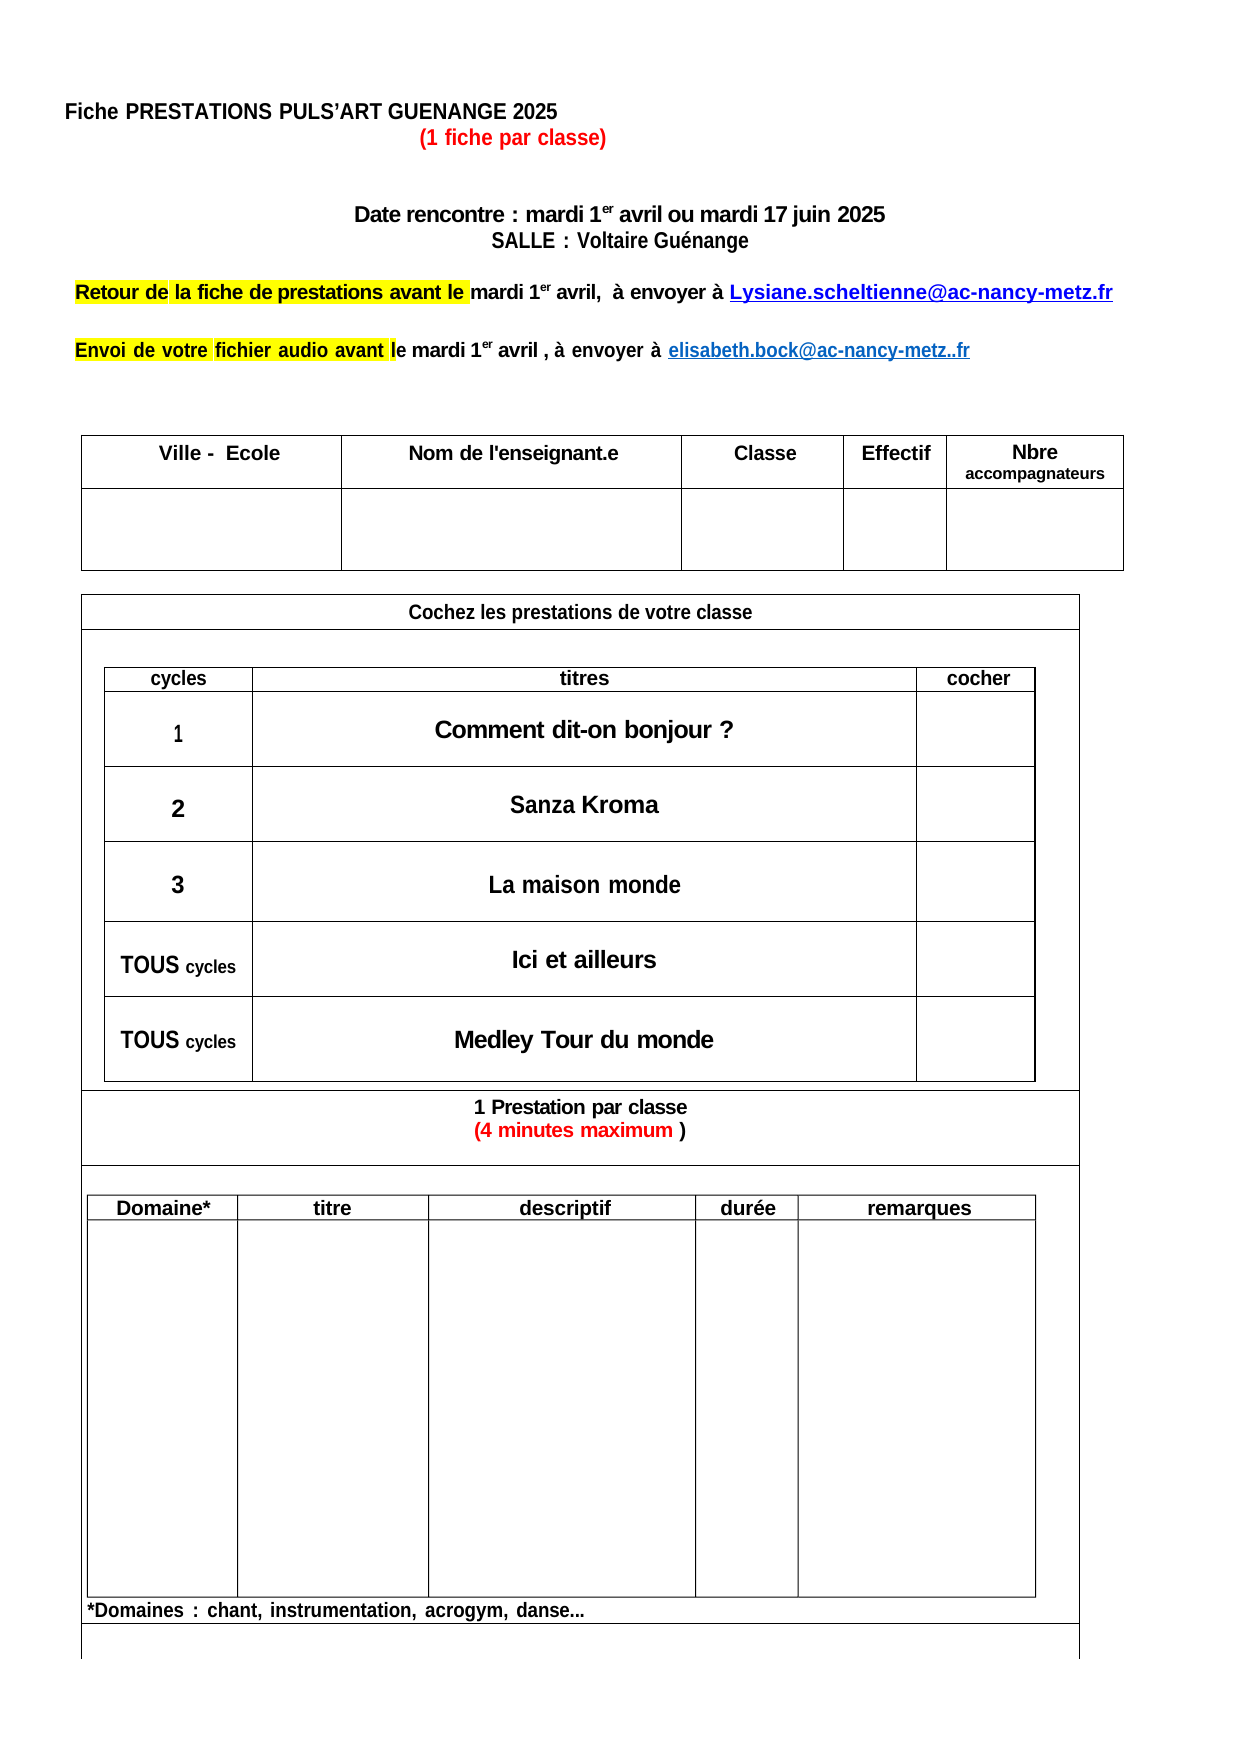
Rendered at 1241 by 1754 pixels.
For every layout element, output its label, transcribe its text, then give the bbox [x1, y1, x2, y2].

text (1 fiche par classe) [64, 124, 1044, 151]
table_cell [82, 630, 1079, 1089]
table_header Effectif [844, 436, 946, 488]
table_header Nbre accompagnateurs [947, 436, 1123, 488]
table_header Ville - Ecole [82, 436, 341, 488]
table_cell 1 Prestation par classe (4 minutes maximum ) [82, 1091, 1079, 1165]
text SALLE : Voltaire Guénange [157, 228, 1083, 254]
table_header Nom de l'enseignant.e [342, 436, 681, 488]
table_header Classe [682, 436, 843, 488]
table_cell [82, 1624, 1079, 1659]
text Retour de la fiche de prestations avant le mardi 1er avril, à envoyer à Lysiane.scheltienne@ac-nancy-metz.fr [470, 280, 1136, 304]
subtitle Fiche PRESTATIONS PULS’ART GUENANGE 2025 [64, 98, 1136, 124]
table_cell [82, 489, 341, 569]
table_cell Domaine* titre descriptif durée remarques *Domaines : chant, instrumentation, acrogym, danse... [82, 1166, 1079, 1623]
table_cell [844, 489, 946, 569]
subtitle Date rencontre : mardi 1er avril ou mardi 17 juin 2025 [157, 202, 1083, 228]
table_header Cochez les prestations de votre classe [82, 595, 1079, 628]
table_cell [682, 489, 843, 569]
text Envoi de votre fichier audio avant le mardi 1er avril , à envoyer à elisabeth.bock@ac-nancy-metz..fr [75, 337, 1136, 361]
table_cell [947, 489, 1123, 569]
table_cell [342, 489, 681, 569]
